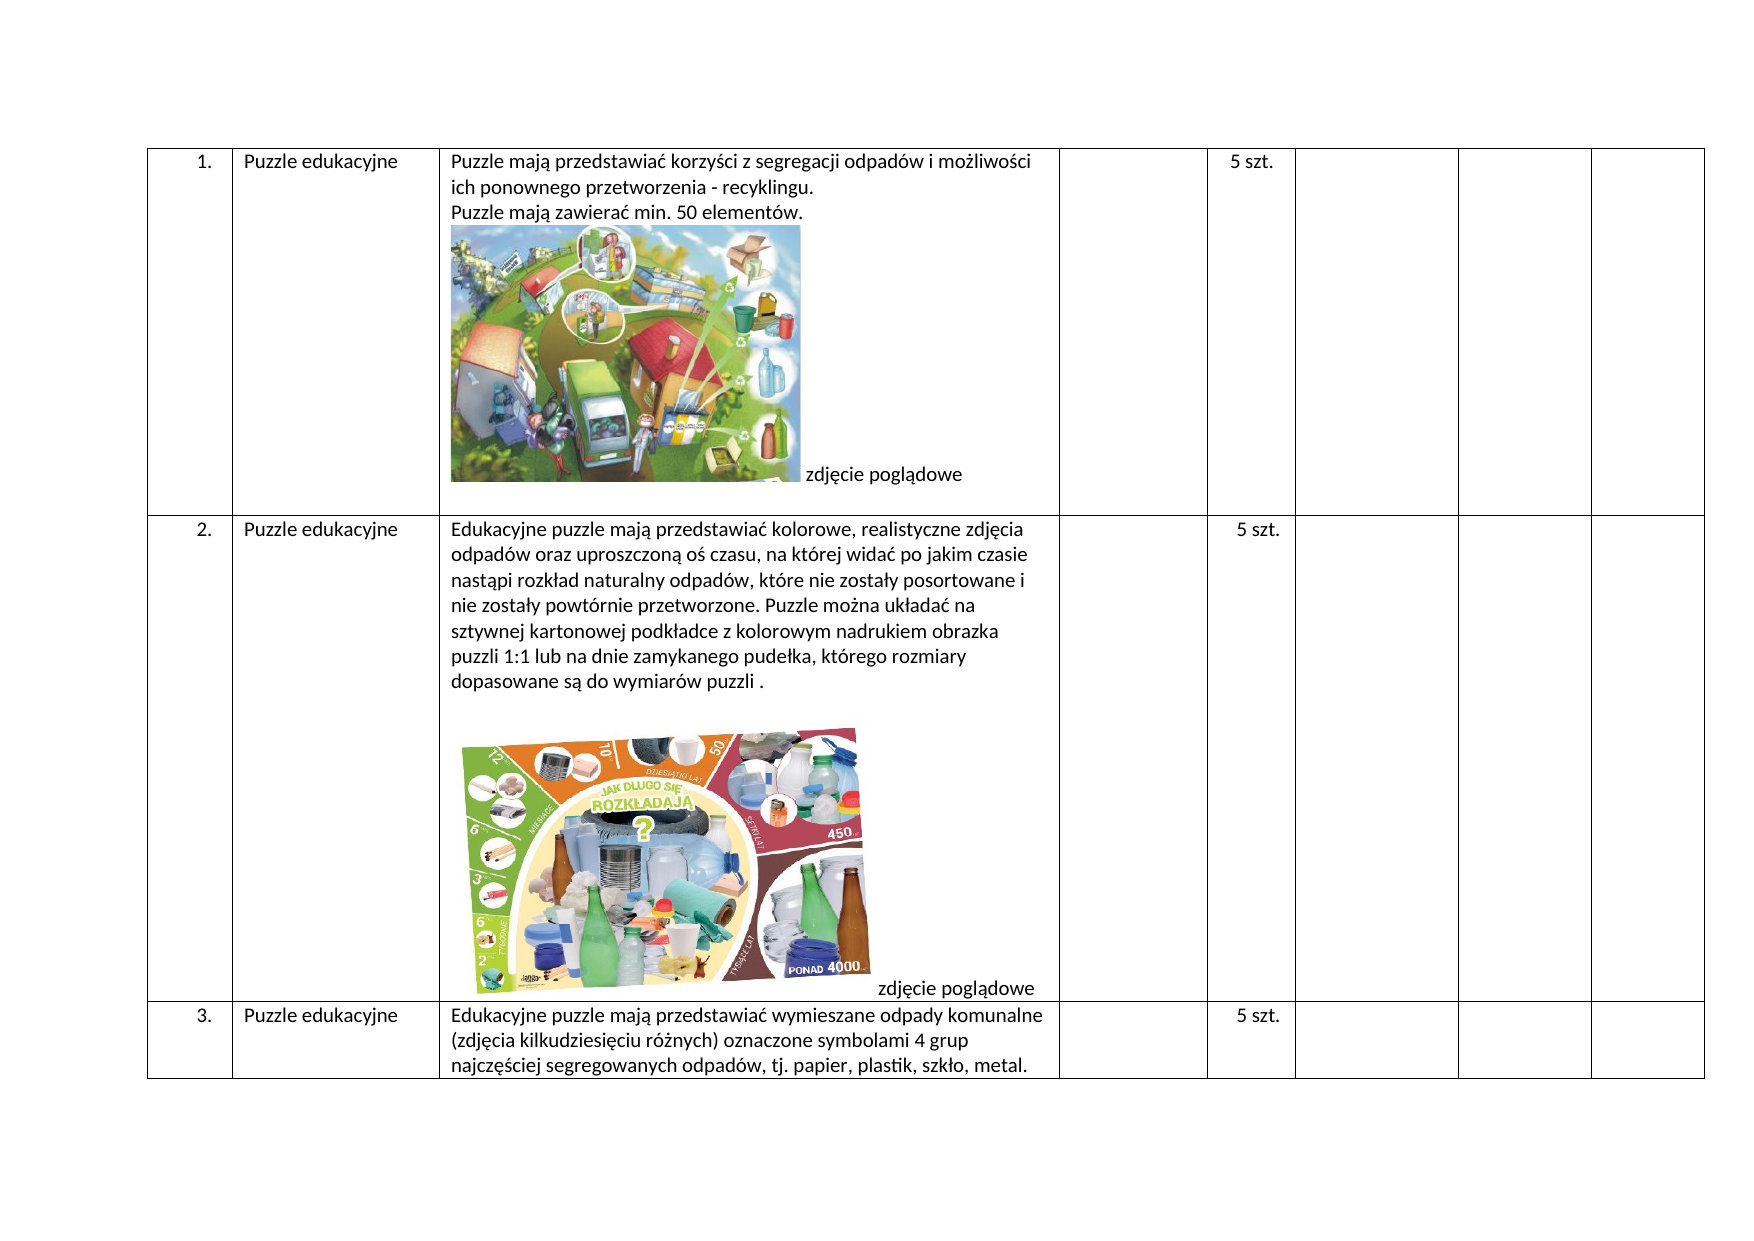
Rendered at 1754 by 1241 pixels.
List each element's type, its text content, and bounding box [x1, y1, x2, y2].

table_cell [1060, 1002, 1207, 1078]
table_cell 5 szt. [1208, 149, 1295, 515]
picture [450, 225, 801, 482]
table_cell [1296, 516, 1458, 1001]
table_cell [148, 516, 232, 1001]
table_cell [1296, 1002, 1458, 1078]
table_cell [148, 1002, 232, 1078]
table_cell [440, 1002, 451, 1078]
table_cell [148, 149, 232, 515]
table_cell [1459, 1002, 1591, 1078]
table_cell Edukacyjne puzzle mają przedstawiać kolorowe, realistyczne zdjęcia odpadów oraz uproszczoną oś czasu, na której widać po jakim czasie nastąpi rozkład naturalny odpadów, które nie zostały posortowane i nie zostały powtórnie przetworzone. Puzzle można układać na sztywnej kartonowej podkładce z kolorowym nadrukiem obrazka puzzli 1:1 lub na dnie zamykanego pudełka, którego rozmiary dopasowane są do wymiarów puzzli . zdjęcie poglądowe [440, 516, 1059, 1001]
table_cell [1459, 516, 1591, 1001]
table_cell Puzzle edukacyjne [233, 149, 439, 515]
table_cell [1592, 149, 1704, 515]
table_cell [1592, 1002, 1704, 1078]
table_cell [1459, 149, 1591, 515]
table_cell [1060, 516, 1207, 1001]
table_cell [1592, 516, 1704, 1001]
table_cell 5 szt. [1208, 516, 1295, 1001]
table_cell [1060, 149, 1207, 515]
picture [450, 694, 874, 996]
table_cell 5 szt. [1208, 1002, 1295, 1078]
table_cell Puzzle edukacyjne [233, 1002, 439, 1078]
table_cell [1296, 149, 1458, 515]
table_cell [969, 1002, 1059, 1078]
table_cell Puzzle mają przedstawiać korzyści z segregacji odpadów i możliwości ich ponownego przetworzenia - recyklingu. Puzzle mają zawierać min. 50 elementów. zdjęcie poglądowe [440, 149, 1059, 515]
table_cell Puzzle edukacyjne [233, 516, 439, 1001]
